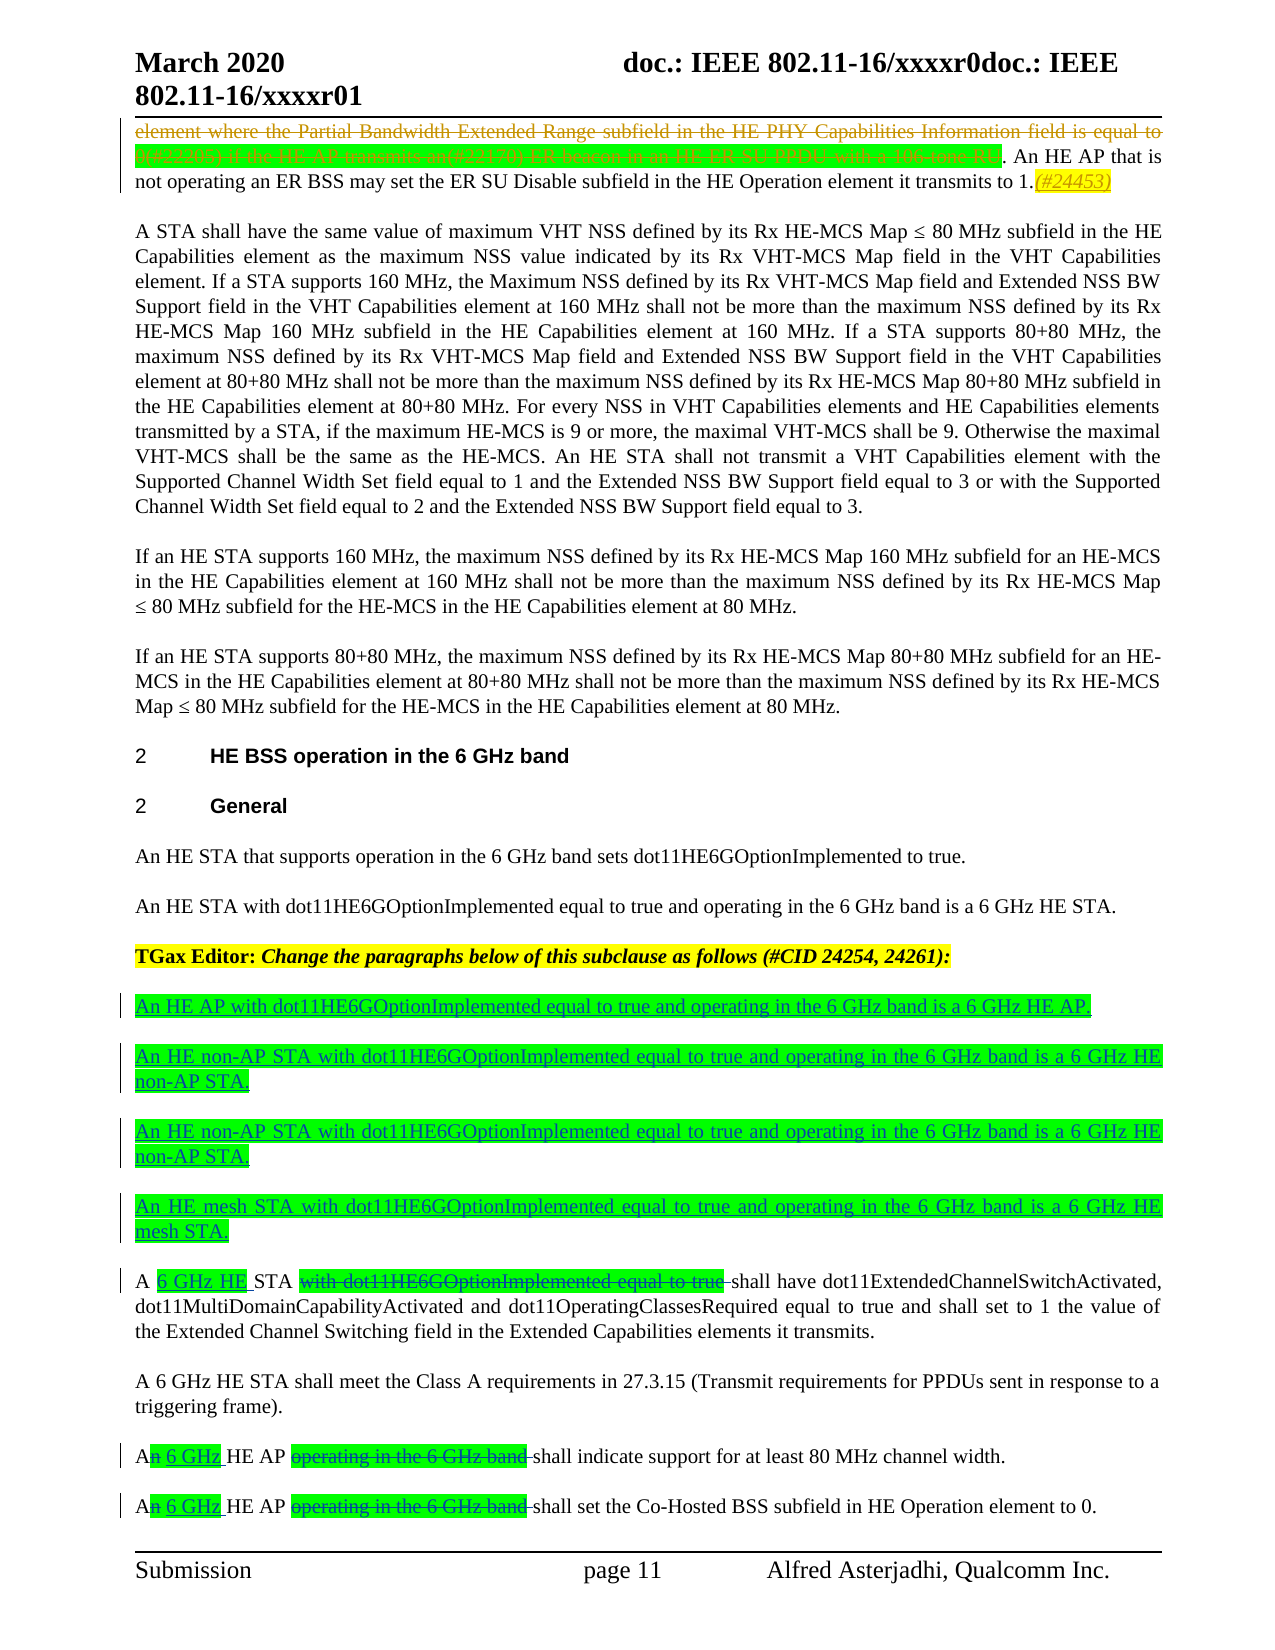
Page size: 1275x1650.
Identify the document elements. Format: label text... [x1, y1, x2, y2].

text An HE STA that supports operation in the 6 GHz band sets dot11HE6GOptionImplemented to true. [135, 843, 1162, 868]
list HE BSS operation in the 6 GHz band [135, 743, 1162, 768]
text A HE AP shall set the Co-Hosted BSS subfield in HE Operation element to 0. [135, 1493, 1162, 1518]
text A HE AP shall indicate support for at least 80 MHz channel width. [135, 1443, 1162, 1468]
text A STA shall have the same value of maximum VHT NSS defined by its Rx HE-MCS Map ≤ 80 MHz subfield in the HE Capabilities element as the maximum NSS value indicated by its Rx VHT-MCS Map field in the VHT Capabilities element. If a STA supports 160 MHz, the Maximum NSS defined by its Rx VHT-MCS Map field and Extended NSS BW Support field in the VHT Capabilities element at 160 MHz shall not be more than the maximum NSS defined by its Rx HE-MCS Map 160 MHz subfield in the HE Capabilities element at 160 MHz. If a STA supports 80+80 MHz, the maximum NSS defined by its Rx VHT-MCS Map field and Extended NSS BW Support field in the VHT Capabilities element at 80+80 MHz shall not be more than the maximum NSS defined by its Rx HE-MCS Map 80+80 MHz subfield in the HE Capabilities element at 80+80 MHz. For every NSS in VHT Capabilities elements and HE Capabilities elements transmitted by a STA, if the maximum HE-MCS is 9 or more, the maximal VHT-MCS shall be 9. Otherwise the maximal VHT-MCS shall be the same as the HE-MCS. An HE STA shall not transmit a VHT Capabilities element with the Supported Channel Width Set field equal to 1 and the Extended NSS BW Support field equal to 3 or with the Supported Channel Width Set field equal to 2 and the Extended NSS BW Support field equal to 3. [135, 218, 1162, 518]
list General [135, 793, 1162, 818]
text A STA shall have dot11ExtendedChannelSwitchActivated, dot11MultiDomainCapabilityActivated and dot11OperatingClassesRequired equal to true and shall set to 1 the value of the Extended Channel Switching field in the Extended Capabilities elements it transmits. [135, 1268, 1162, 1343]
text An HE STA with dot11HE6GOptionImplemented equal to true and operating in the 6 GHz band is a 6 GHz HE STA. [135, 893, 1162, 918]
text A 6 GHz HE STA shall meet the Class A requirements in 27.3.15 (Transmit requirements for PPDUs sent in response to a triggering frame). [135, 1368, 1162, 1418]
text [135, 118, 1162, 132]
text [135, 133, 1162, 193]
text If an HE STA supports 160 MHz, the maximum NSS defined by its Rx HE-MCS Map 160 MHz subfield for an HE-MCS in the HE Capabilities element at 160 MHz shall not be more than the maximum NSS defined by its Rx HE-MCS Map ≤ 80 MHz subfield for the HE-MCS in the HE Capabilities element at 80 MHz. [135, 543, 1162, 618]
text If an HE STA supports 80+80 MHz, the maximum NSS defined by its Rx HE-MCS Map 80+80 MHz subfield for an HE-MCS in the HE Capabilities element at 80+80 MHz shall not be more than the maximum NSS defined by its Rx HE-MCS Map ≤ 80 MHz subfield for the HE-MCS in the HE Capabilities element at 80 MHz. [135, 643, 1162, 718]
list TGax Editor: Change the paragraphs below of this subclause as follows (#CID 24254, 24261): [135, 943, 1162, 968]
